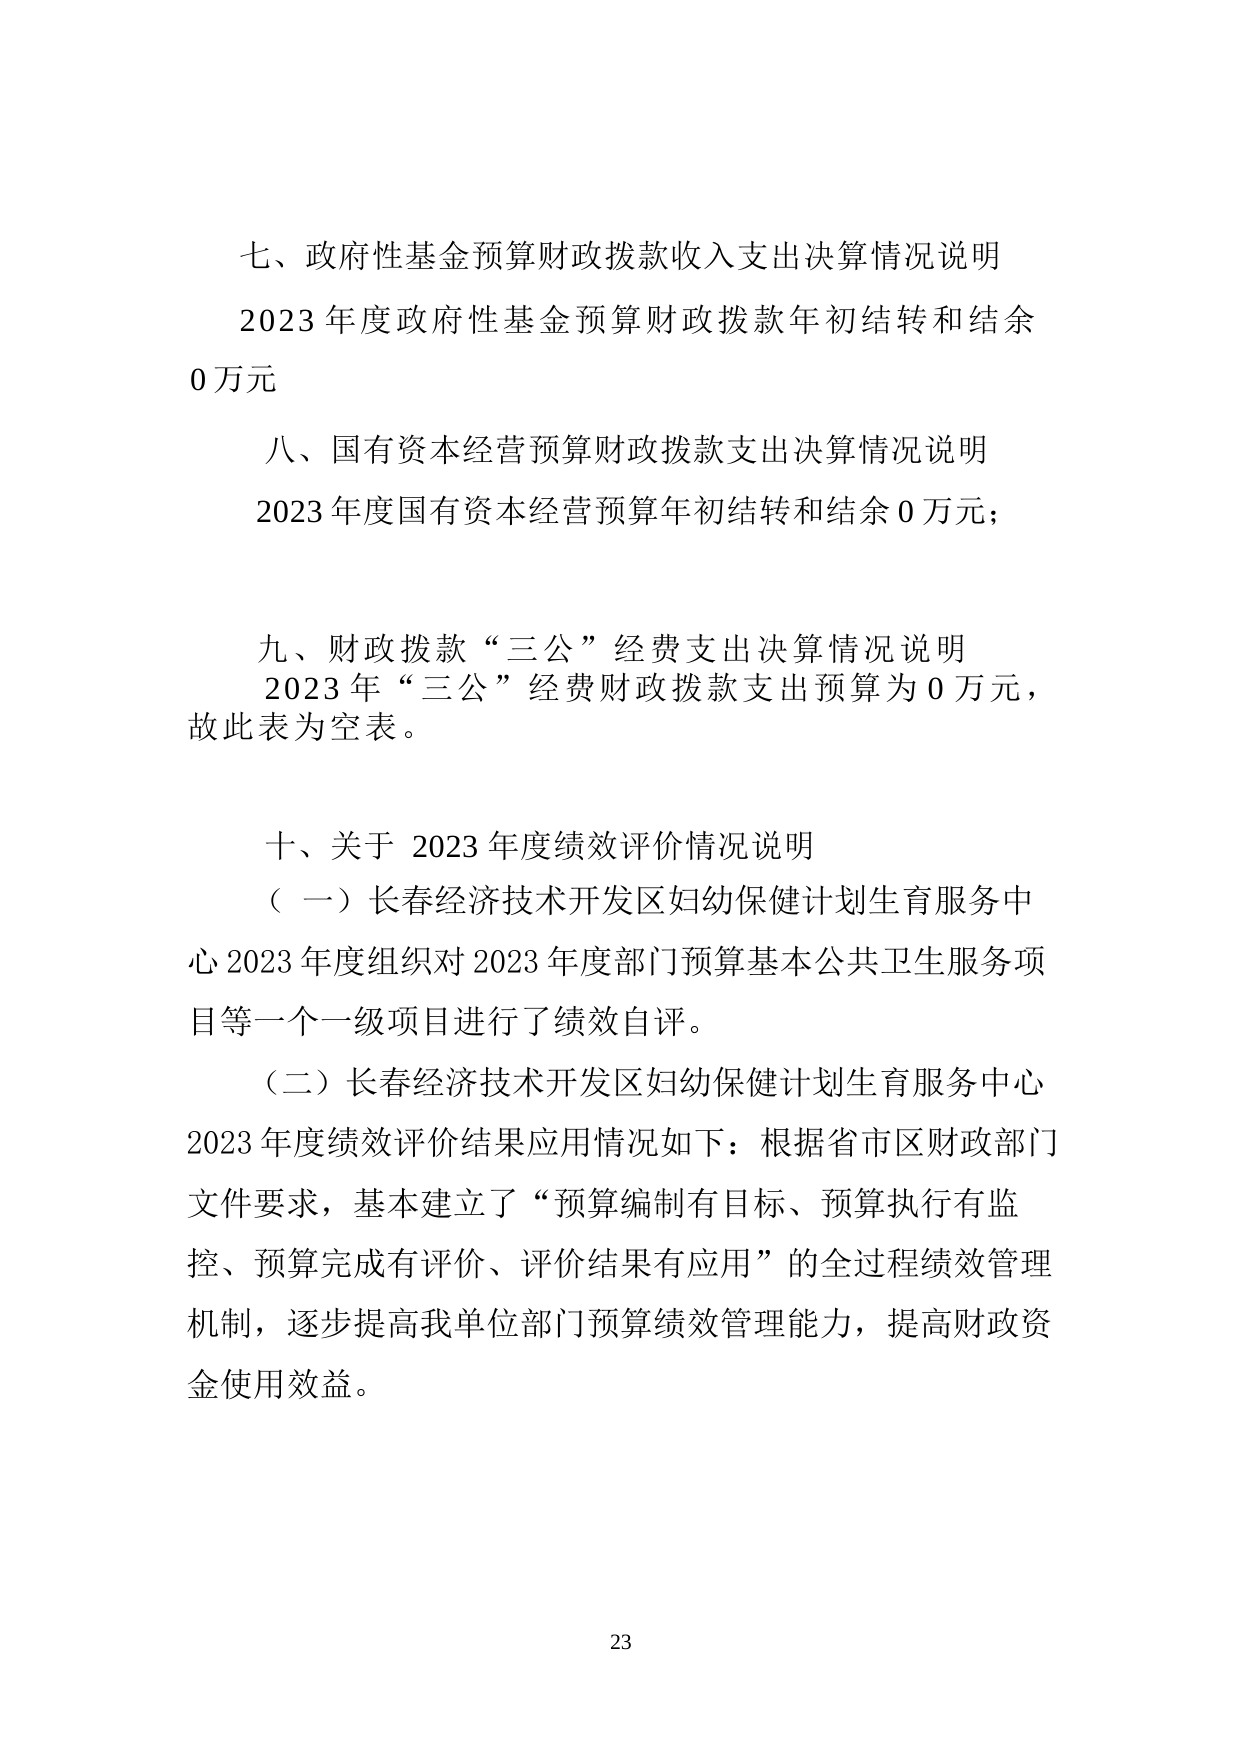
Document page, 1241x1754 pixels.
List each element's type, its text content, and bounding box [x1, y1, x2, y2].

text 2023年“三公”经费财政拨款支出预算为0万元，故此表为空表。 [186, 667, 1064, 743]
text 2023年度政府性基金预算财政拨款年初结转和结余 0万元 [190, 299, 1064, 397]
text 七、政府性基金预算财政拨款收入支出决算情况说明 [238, 239, 1064, 274]
text 九、财政拨款“三公”经费支出决算情况说明 [256, 633, 1064, 667]
text 2023年度国有资本经营预算年初结转和结余0万元； [256, 494, 1064, 530]
text （二）长春经济技术开发区妇幼保健计划生育服务中心2023年度绩效评价结果应用情况如下：根据省市区财政部门文件要求，基本建立了“预算编制有目标、预算执行有监控、预算完成有评价、评价结果有应用”的全过程绩效管理机制，逐步提高我单位部门预算绩效管理能力，提高财政资金使用效益。 [186, 1046, 1064, 1408]
text 十、关于 2023 年度绩效评价情况说明 [264, 828, 1064, 864]
text （ 一）长春经济技术开发区妇幼保健计划生育服务中心2023年度组织对2023年度部门预算基本公共卫生服务项目等一个一级项目进行了绩效自评。 [186, 864, 1064, 1046]
text 八、国有资本经营预算财政拨款支出决算情况说明 [264, 434, 1064, 468]
